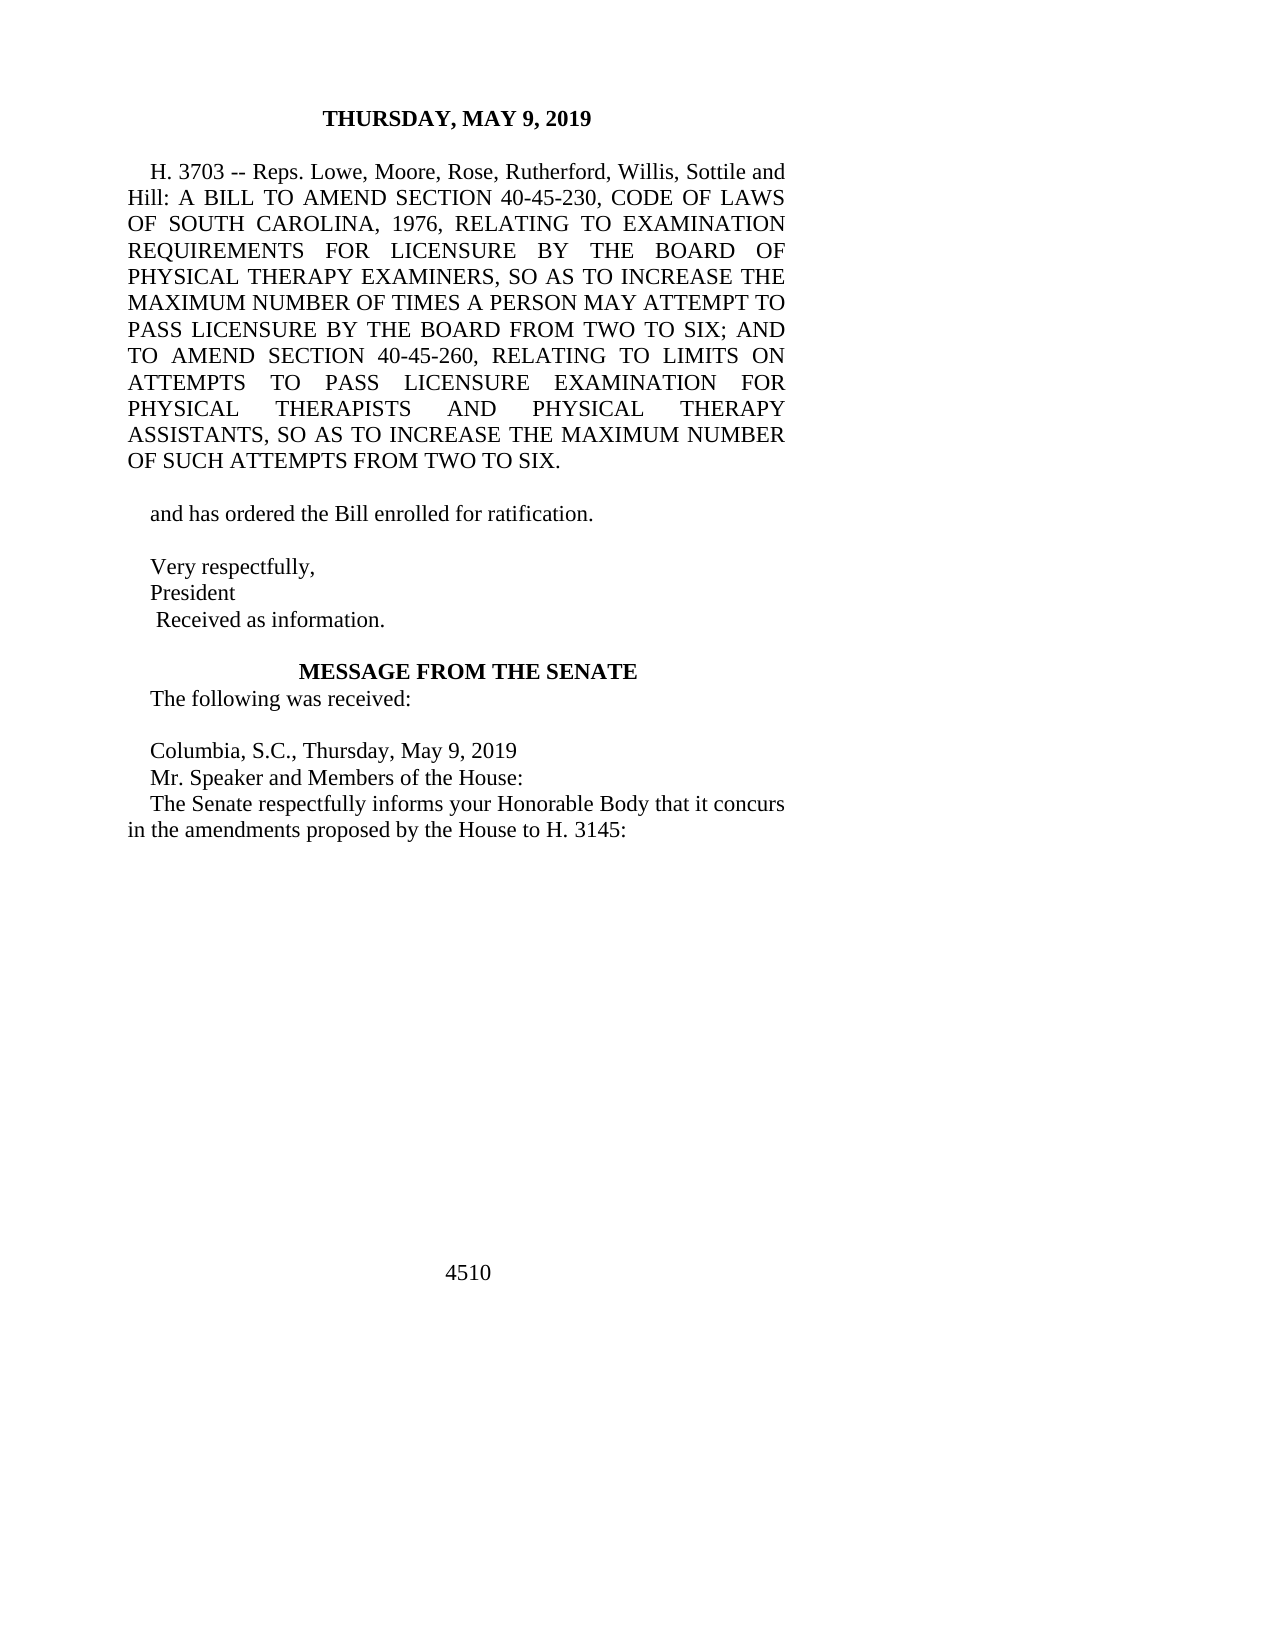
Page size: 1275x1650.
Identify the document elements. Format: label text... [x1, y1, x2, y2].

text President [127, 579, 786, 606]
text Columbia, S.C., Thursday, May 9, 2019 [127, 737, 786, 764]
text Very respectfully, [127, 553, 786, 579]
text H. 3703 -- Reps. Lowe, Moore, Rose, Rutherford, Willis, Sottile and Hill: A BILL TO AMEND SECTION 40-45-230, CODE OF LAWS OF SOUTH CAROLINA, 1976, RELATING TO EXAMINATION REQUIREMENTS FOR LICENSURE BY THE BOARD OF PHYSICAL THERAPY EXAMINERS, SO AS TO INCREASE THE MAXIMUM NUMBER OF TIMES A PERSON MAY ATTEMPT TO PASS LICENSURE BY THE BOARD FROM TWO TO SIX; AND TO AMEND SECTION 40-45-260, RELATING TO LIMITS ON ATTEMPTS TO PASS LICENSURE EXAMINATION FOR PHYSICAL THERAPISTS AND PHYSICAL THERAPY ASSISTANTS, SO AS TO INCREASE THE MAXIMUM NUMBER OF SUCH ATTEMPTS FROM TWO TO SIX. [127, 158, 786, 474]
text The Senate respectfully informs your Honorable Body that it concurs in the amendments proposed by the House to H. 3145: [127, 790, 786, 843]
text and has ordered the Bill enrolled for ratification. [127, 500, 786, 527]
text MESSAGE FROM THE SENATE [127, 658, 786, 685]
text Received as information. [127, 606, 786, 632]
text Mr. Speaker and Members of the House: [127, 764, 786, 790]
text The following was received: [127, 685, 786, 711]
